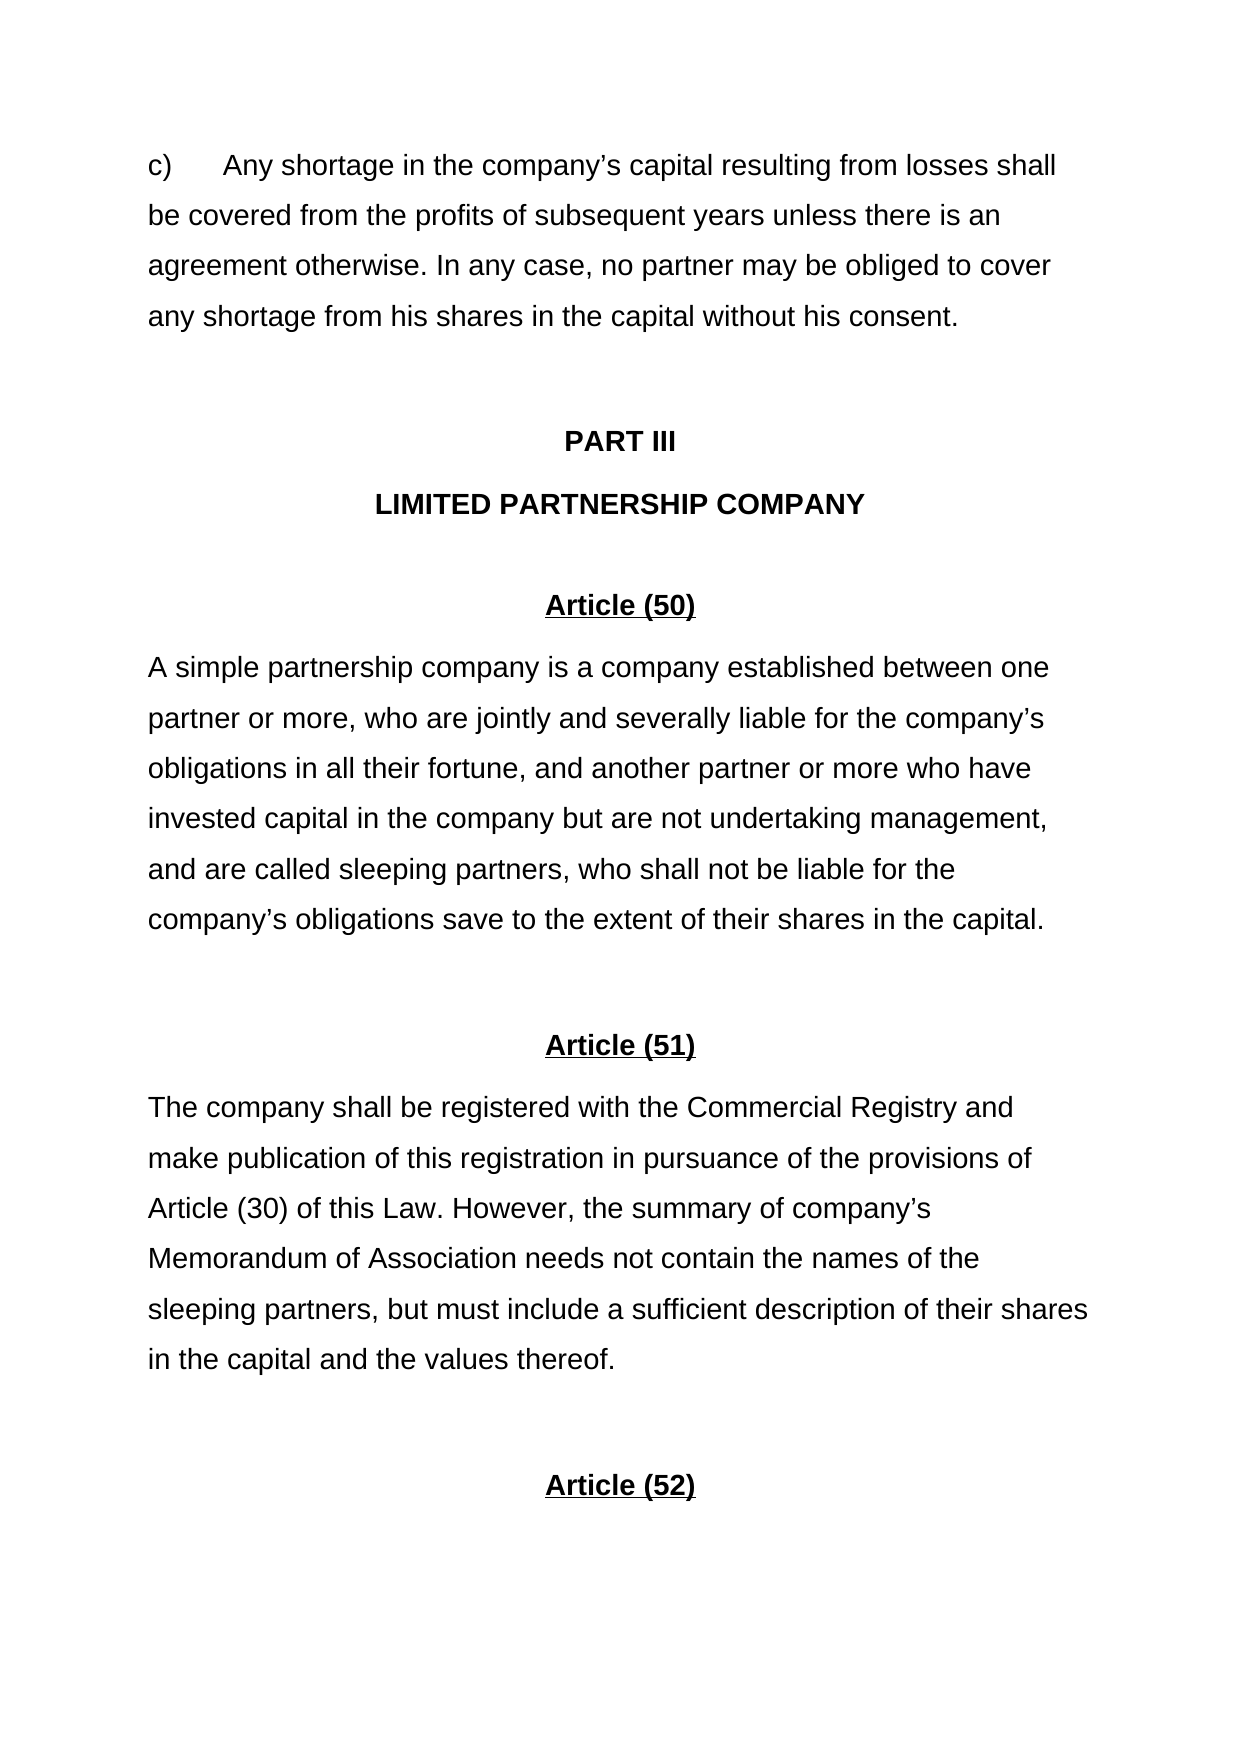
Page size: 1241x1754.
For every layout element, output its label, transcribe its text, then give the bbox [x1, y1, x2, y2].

text PART III [148, 424, 1093, 458]
list LIMITED PARTNERSHIP COMPANY [148, 487, 1093, 521]
list Any shortage in the company’s capital resulting from losses shall be covered from the profits of subsequent years unless there is an agreement otherwise. In any case, no partner may be obliged to cover any shortage from his shares in the capital without his consent. [148, 148, 1093, 332]
text The company shall be registered with the Commercial Registry and make publication of this registration in pursuance of the provisions of Article (30) of this Law. However, the summary of company’s Memorandum of Association needs not contain the names of the sleeping partners, but must include a sufficient description of their shares in the capital and the values thereof. [148, 1090, 1093, 1376]
text Article (51) [148, 1028, 1093, 1061]
list Article (50) [148, 588, 1093, 621]
text A simple partnership company is a company established between one partner or more, who are jointly and severally liable for the company’s obligations in all their fortune, and another partner or more who have invested capital in the company but are not undertaking management, and are called sleeping partners, who shall not be liable for the company’s obligations save to the extent of their shares in the capital. [148, 650, 1093, 936]
text Article (52) [148, 1468, 1093, 1501]
